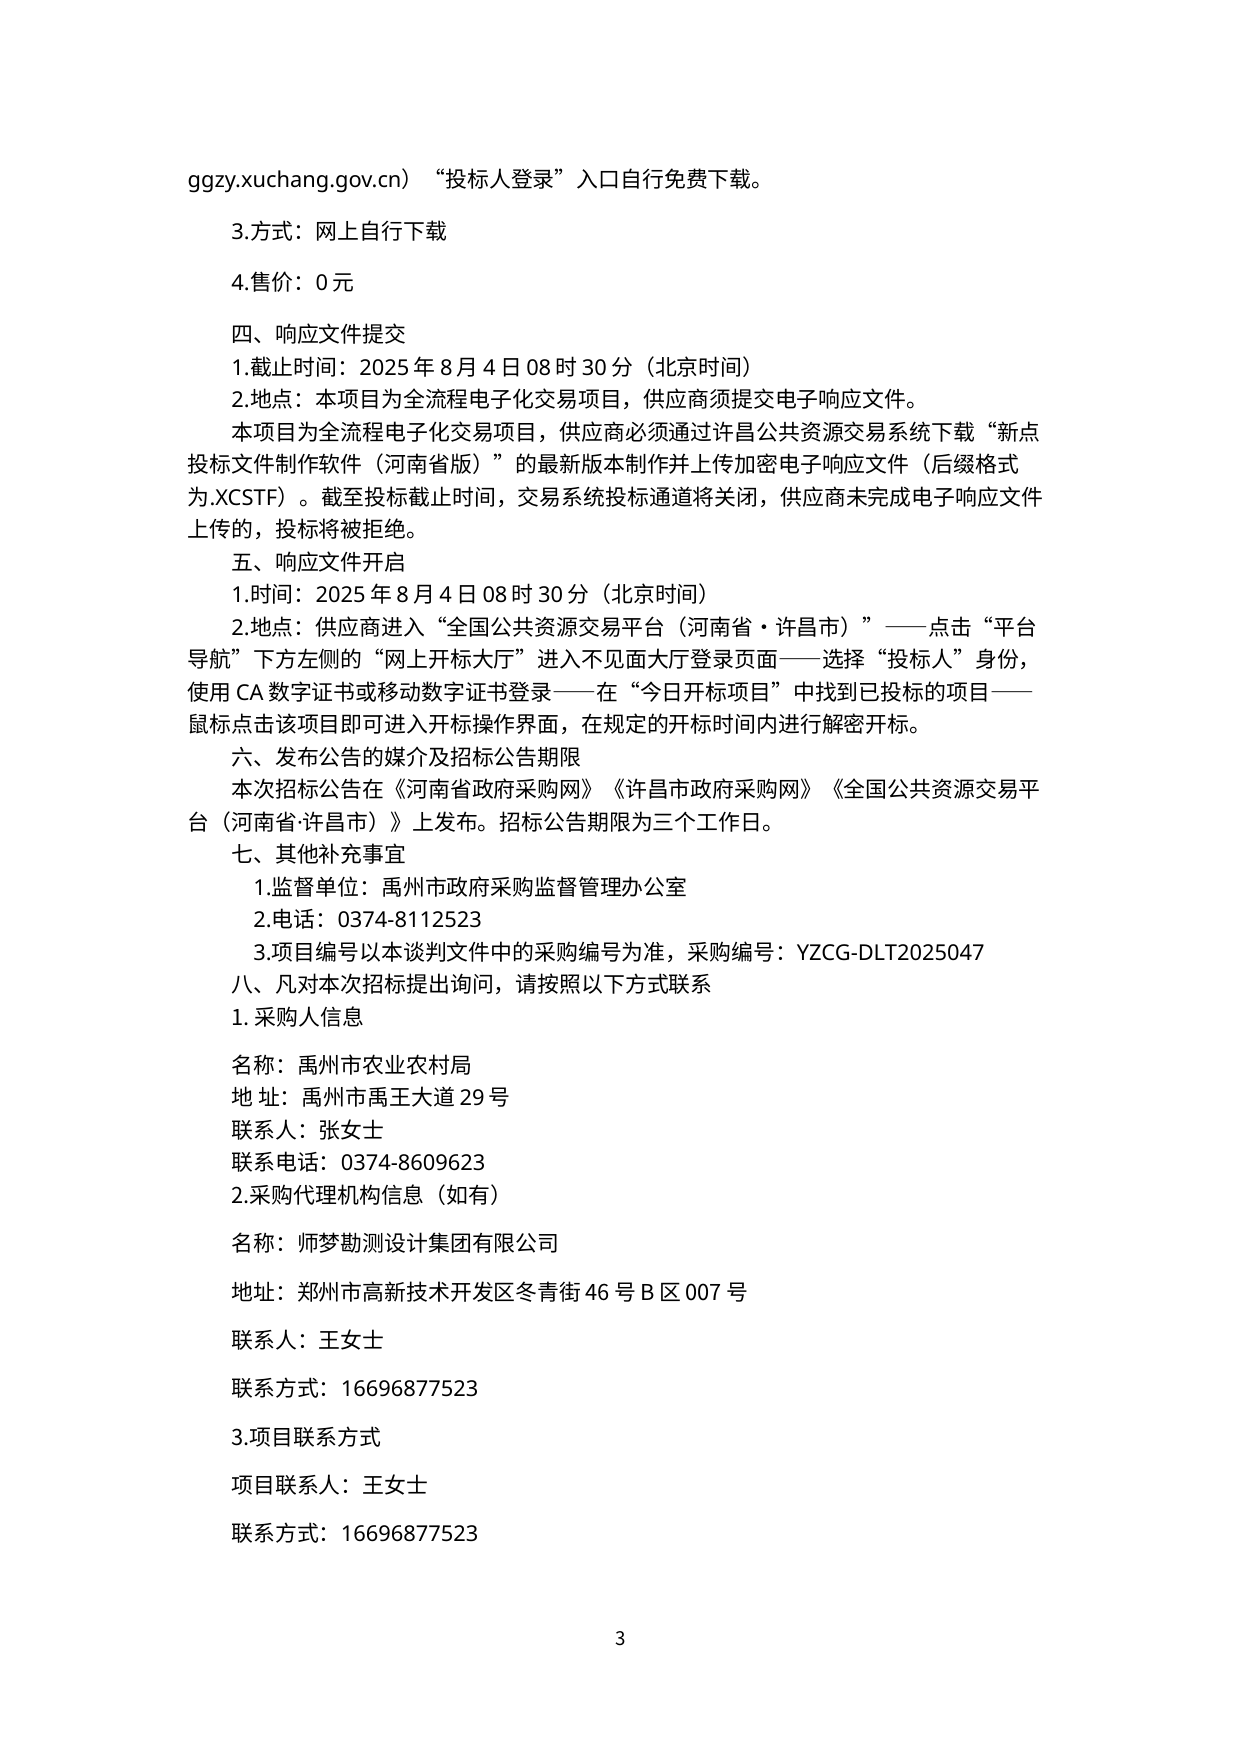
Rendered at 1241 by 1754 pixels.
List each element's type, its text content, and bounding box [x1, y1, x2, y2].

text 联系人：王女士 [187, 1322, 1053, 1355]
text 1.监督单位：禹州市政府采购监督管理办公室 2.电话：0374-8112523 3.项目编号以本谈判文件中的采购编号为准，采购编号：YZCG-DLT2025047 [253, 869, 1053, 967]
list 其他补充事宜 [187, 837, 1053, 869]
text 五、响应文件开启 [187, 544, 1053, 577]
text 本次招标公告在《河南省政府采购网》《许昌市政府采购网》《全国公共资源交易平台（河南省·许昌市）》上发布。招标公告期限为三个工作日。 [187, 772, 1053, 837]
text 1.时间：2025年8月4日08时30分（北京时间） [187, 577, 1053, 609]
text 联系方式：16696877523 [187, 1371, 1053, 1403]
text 3.项目联系方式 [187, 1419, 1053, 1452]
text 联系电话：0374-8609623 [187, 1145, 1053, 1177]
text 八、凡对本次招标提出询问，请按照以下方式联系 [187, 967, 1053, 999]
text 本项目为全流程电子化交易项目，供应商必须通过许昌公共资源交易系统下载“新点投标文件制作软件（河南省版）”的最新版本制作并上传加密电子响应文件（后缀格式为.XCSTF）。截至投标截止时间，交易系统投标通道将关闭，供应商未完成电子响应文件上传的，投标将被拒绝。 [187, 414, 1053, 544]
text 2.采购代理机构信息（如有） [187, 1177, 1053, 1210]
text 六、发布公告的媒介及招标公告期限 [187, 739, 1053, 772]
text 3.方式：网上自行下载 [187, 213, 1053, 246]
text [187, 162, 1053, 194]
text 2.地点：供应商进入“全国公共资源交易平台（河南省•许昌市）”——点击“平台导航”下方左侧的“网上开标大厅”进入不见面大厅登录页面——选择“投标人”身份，使用CA数字证书或移动数字证书登录——在“今日开标项目”中找到已投标的项目——鼠标点击该项目即可进入开标操作界面，在规定的开标时间内进行解密开标。 [187, 609, 1053, 739]
text 地址：郑州市高新技术开发区冬青街46号B区007号 [187, 1274, 1053, 1307]
text 名称：师梦勘测设计集团有限公司 [187, 1226, 1053, 1258]
text 4.售价：0元 [187, 265, 1053, 298]
text 联系方式：16696877523 [187, 1516, 1053, 1548]
text 项目联系人：王女士 [187, 1467, 1053, 1500]
text 四、响应文件提交 [187, 317, 1053, 349]
text 1. 采购人信息 [187, 999, 1053, 1032]
text 地 址：禹州市禹王大道29号 [187, 1080, 1053, 1112]
text 联系人：张女士 [187, 1112, 1053, 1145]
text 2.地点：本项目为全流程电子化交易项目，供应商须提交电子响应文件。 [187, 382, 1053, 414]
text 1.截止时间：2025年8月4日08时30分（北京时间） [187, 349, 1053, 382]
text 名称：禹州市农业农村局 [187, 1047, 1053, 1080]
